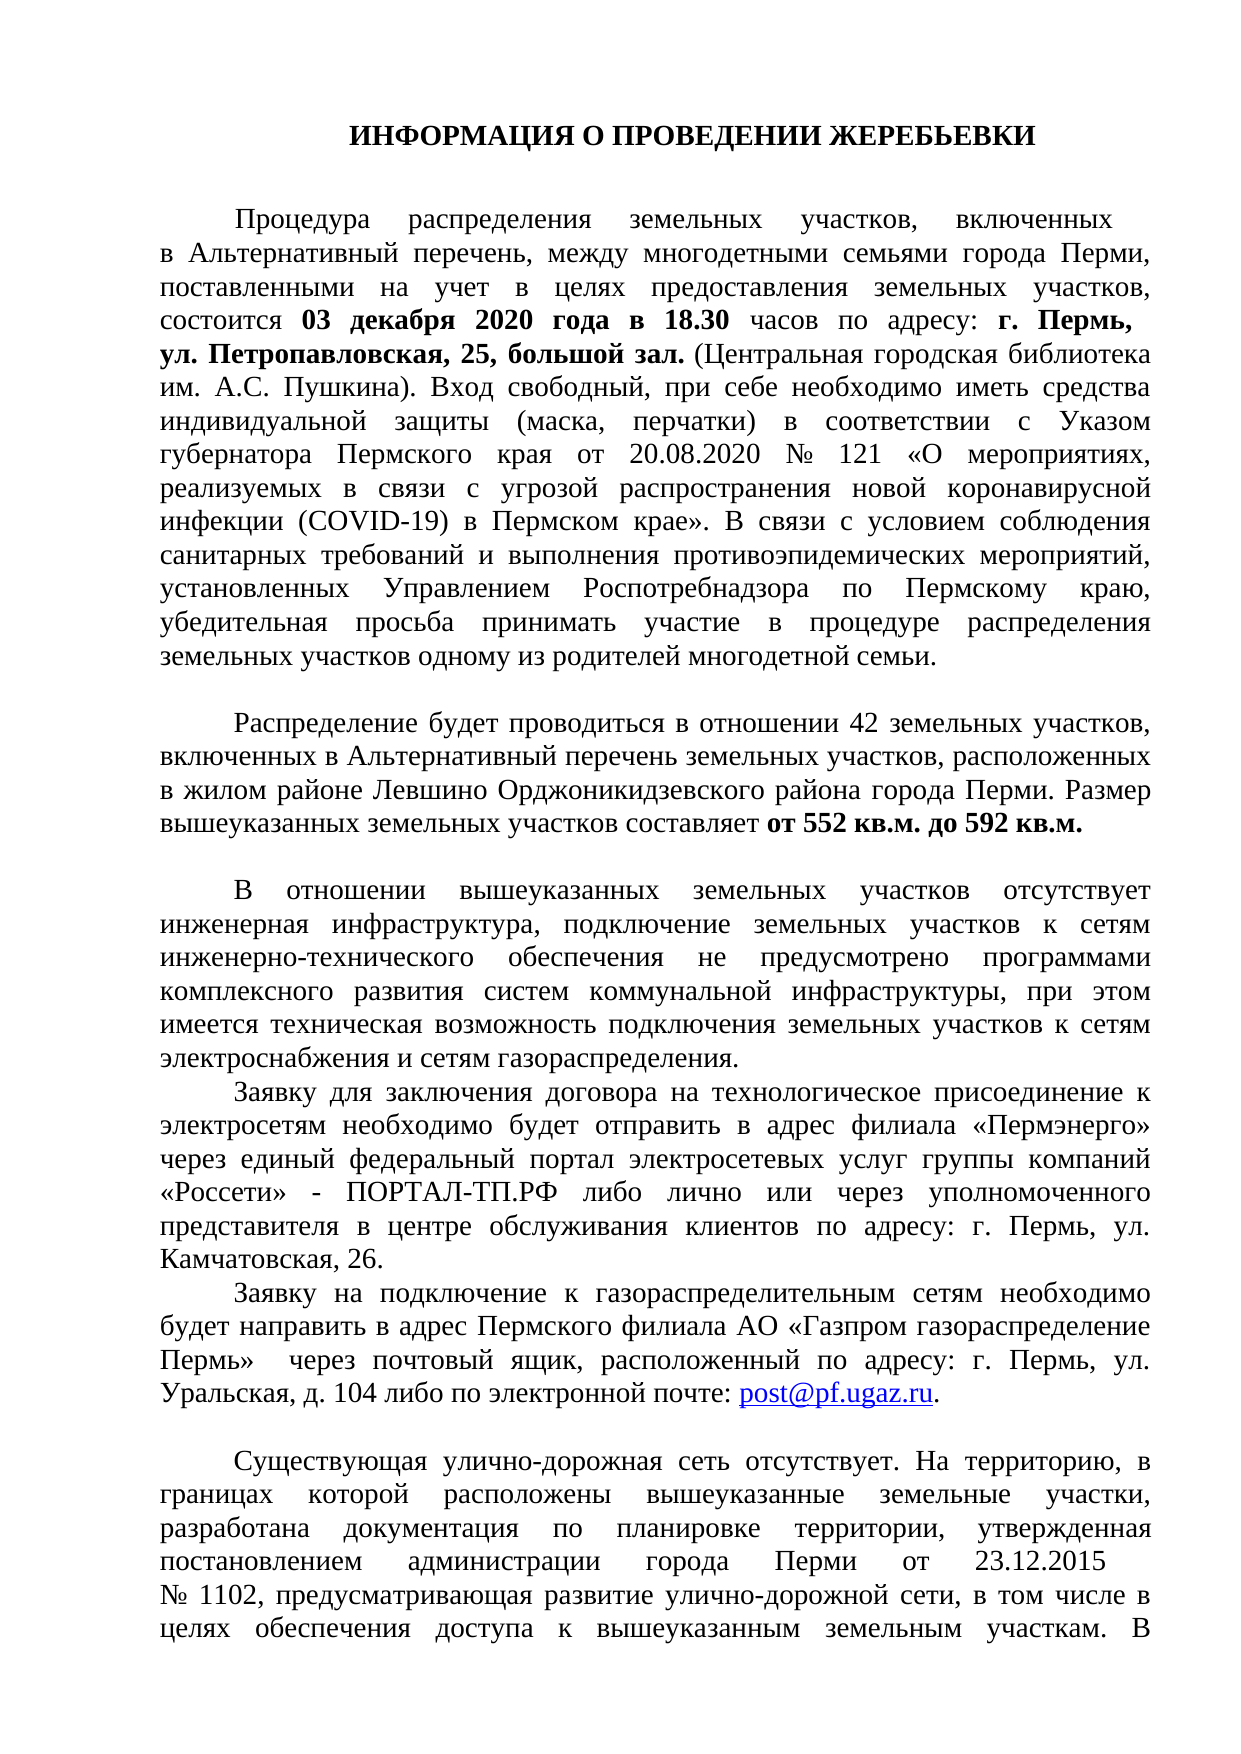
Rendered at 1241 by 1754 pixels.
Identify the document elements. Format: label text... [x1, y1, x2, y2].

text Процедура распределения земельных участков, включенных в Альтернативный перечень, между многодетными семьями города Перми, поставленными на учет в целях предоставления земельных участков, состоится 03 декабря 2020 года в 18.30 часов по адресу: г. Пермь, ул. Петропавловская, 25, большой зал. (Центральная городская библиотека им. А.С. Пушкина). Вход свободный, при себе необходимо иметь средства индивидуальной защиты (маска, перчатки) в соответствии с Указом губернатора Пермского края от 20.08.2020 № 121 «О мероприятиях, реализуемых в связи с угрозой распространения новой коронавирусной инфекции (COVID-19) в Пермском крае». В связи с условием соблюдения санитарных требований и выполнения противоэпидемических мероприятий, установленных Управлением Роспотребнадзора по Пермскому краю, убедительная просьба принимать участие в процедуре распределения земельных участков одному из родителей многодетной семьи. [159, 202, 1152, 671]
text ИНФОРМАЦИЯ О ПРОВЕДЕНИИ ЖЕРЕБЬЕВКИ [159, 118, 1152, 152]
text Заявку на подключение к газораспределительным сетям необходимо будет направить в адрес Пермского филиала АО «Газпром газораспределение Пермь» через почтовый ящик, расположенный по адресу: г. Пермь, ул. Уральская, д. 104 либо по электронной почте: post@pf.ugaz.ru. [159, 1275, 1152, 1409]
text В отношении вышеуказанных земельных участков отсутствует инженерная инфраструктура, подключение земельных участков к сетям инженерно-технического обеспечения не предусмотрено программами комплексного развития систем коммунальной инфраструктуры, при этом имеется техническая возможность подключения земельных участков к сетям электроснабжения и сетям газораспределения. [159, 872, 1152, 1074]
text Распределение будет проводиться в отношении 42 земельных участков, включенных в Альтернативный перечень земельных участков, расположенных в жилом районе Левшино Орджоникидзевского района города Перми. Размер вышеуказанных земельных участков составляет от 552 кв.м. до 592 кв.м. [159, 705, 1152, 839]
text Заявку для заключения договора на технологическое присоединение к электросетям необходимо будет отправить в адрес филиала «Пермэнерго» через единый федеральный портал электросетевых услуг группы компаний «Россети» - ПОРТАЛ-ТП.РФ либо лично или через уполномоченного представителя в центре обслуживания клиентов по адресу: г. Пермь, ул. Камчатовская, 26. [159, 1074, 1152, 1275]
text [159, 1443, 1152, 1644]
